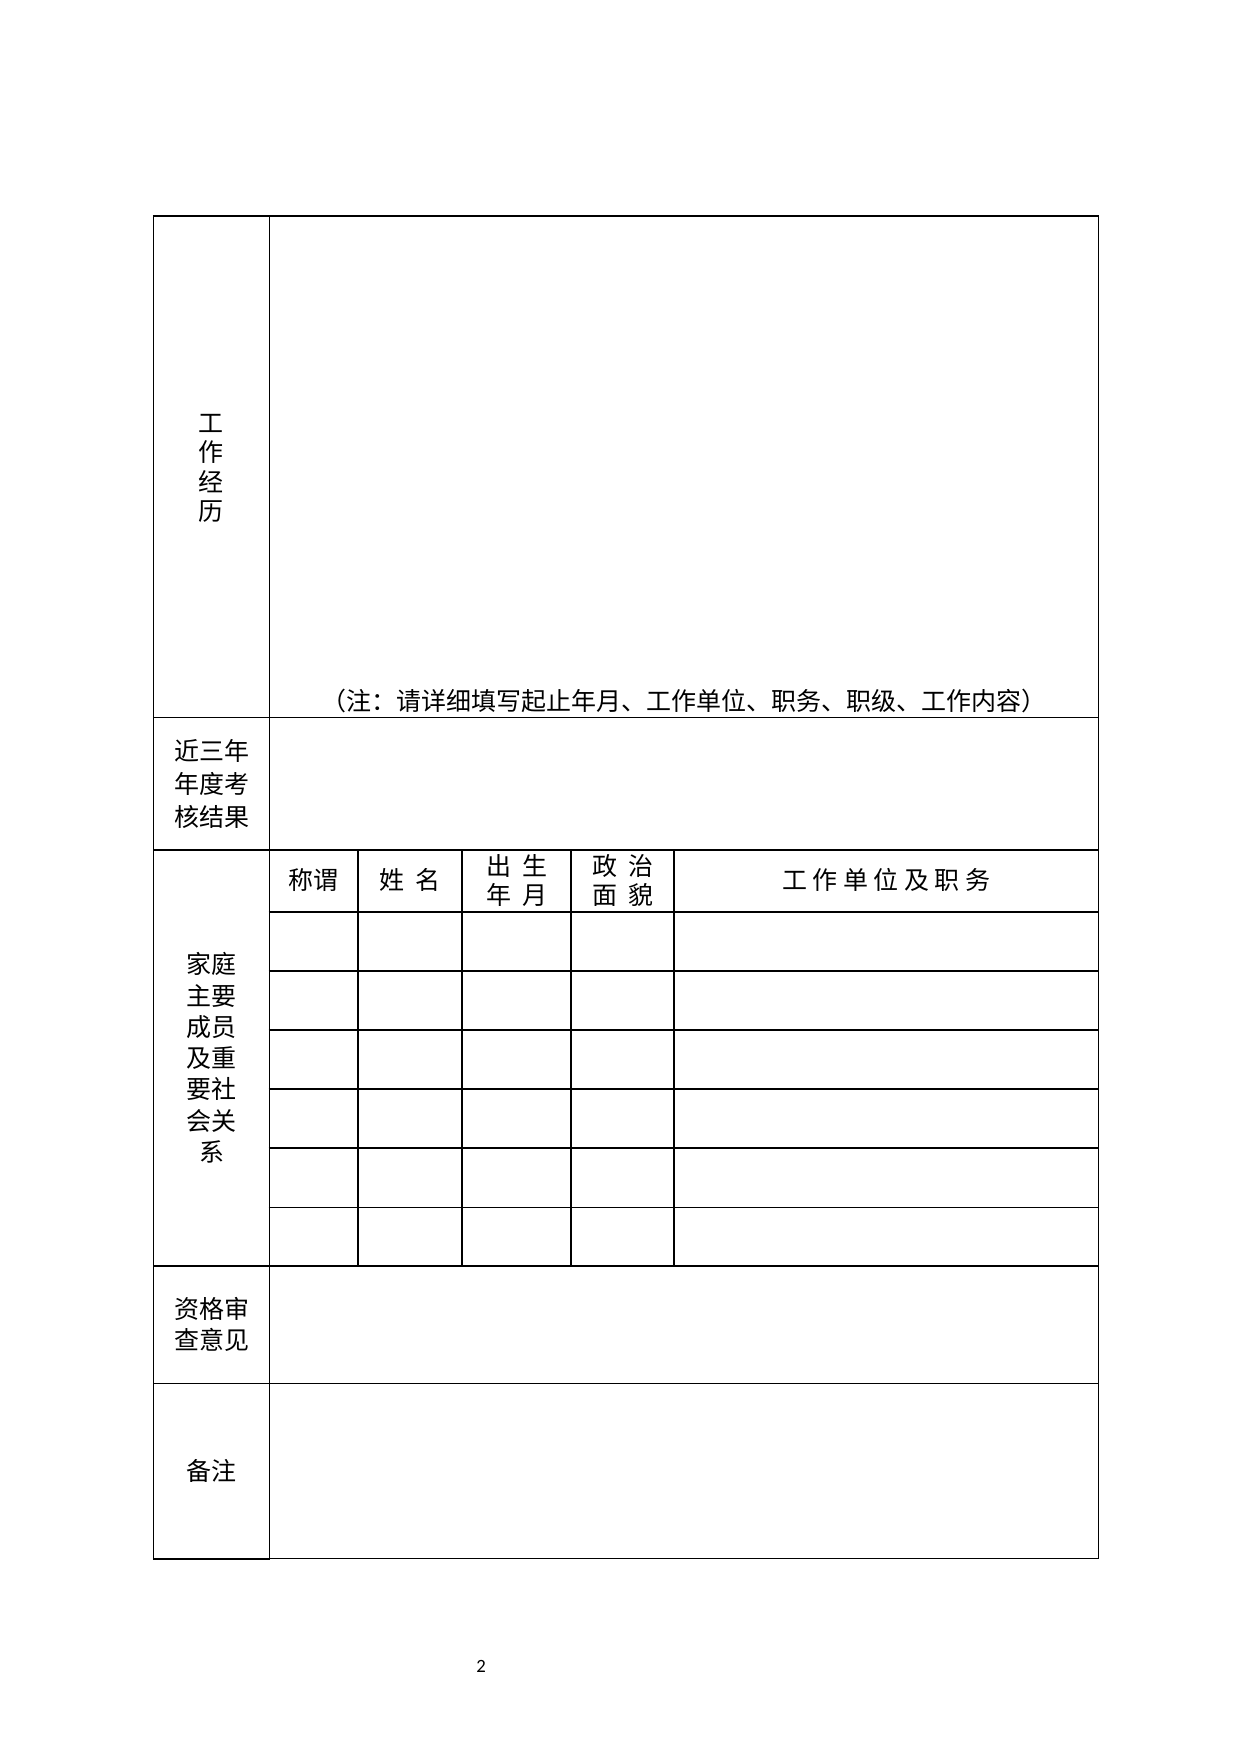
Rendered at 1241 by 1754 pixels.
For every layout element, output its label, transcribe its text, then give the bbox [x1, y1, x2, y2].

table_cell [270, 1384, 1098, 1558]
table_cell [270, 1149, 357, 1206]
table_cell [463, 913, 570, 970]
table_cell [359, 1090, 461, 1147]
table_cell [675, 1149, 1098, 1206]
table_cell 近三年 年度考 核结果 [154, 718, 269, 849]
table_cell 称谓 [270, 851, 357, 911]
table_cell [572, 913, 673, 970]
table_cell [270, 1031, 357, 1088]
table_cell [359, 1031, 461, 1088]
table_cell 备注 [154, 1384, 269, 1558]
table_cell [359, 972, 461, 1029]
table_cell [463, 1149, 570, 1206]
table_cell 工作经历 [154, 217, 269, 717]
table_cell 姓 名 [359, 851, 461, 911]
table_cell （注：请详细填写起止年月、工作单位、职务、职级、工作内容） [270, 217, 1098, 717]
table_cell [270, 718, 1098, 849]
table_cell 家庭 主要 成员 及重 要社 会关 系 [154, 851, 269, 1265]
table_cell [463, 1090, 570, 1147]
table_cell [675, 972, 1098, 1029]
table_cell [572, 1208, 673, 1265]
table_cell [463, 1031, 570, 1088]
table_cell [675, 913, 1098, 970]
table_cell [270, 1090, 357, 1147]
table_cell [270, 913, 357, 970]
table_cell 出 生 年 月 [463, 851, 570, 911]
table_cell [270, 1267, 1098, 1382]
table_cell [675, 1031, 1098, 1088]
table_cell 政 治 面 貌 [572, 851, 673, 911]
table_cell 工 作 单 位 及 职 务 [675, 851, 1098, 911]
table_cell [572, 1090, 673, 1147]
table_cell [359, 1208, 461, 1265]
table_cell [359, 913, 461, 970]
table_cell [463, 1208, 570, 1265]
table_cell [359, 1149, 461, 1206]
table_cell [675, 1208, 1098, 1265]
table_cell [572, 1149, 673, 1206]
table_cell [572, 1031, 673, 1088]
table_cell [463, 972, 570, 1029]
table_cell [270, 972, 357, 1029]
table_cell [270, 1208, 357, 1265]
table_cell 资格审 查意见 [154, 1267, 269, 1382]
table_cell [572, 972, 673, 1029]
table_cell [675, 1090, 1098, 1147]
